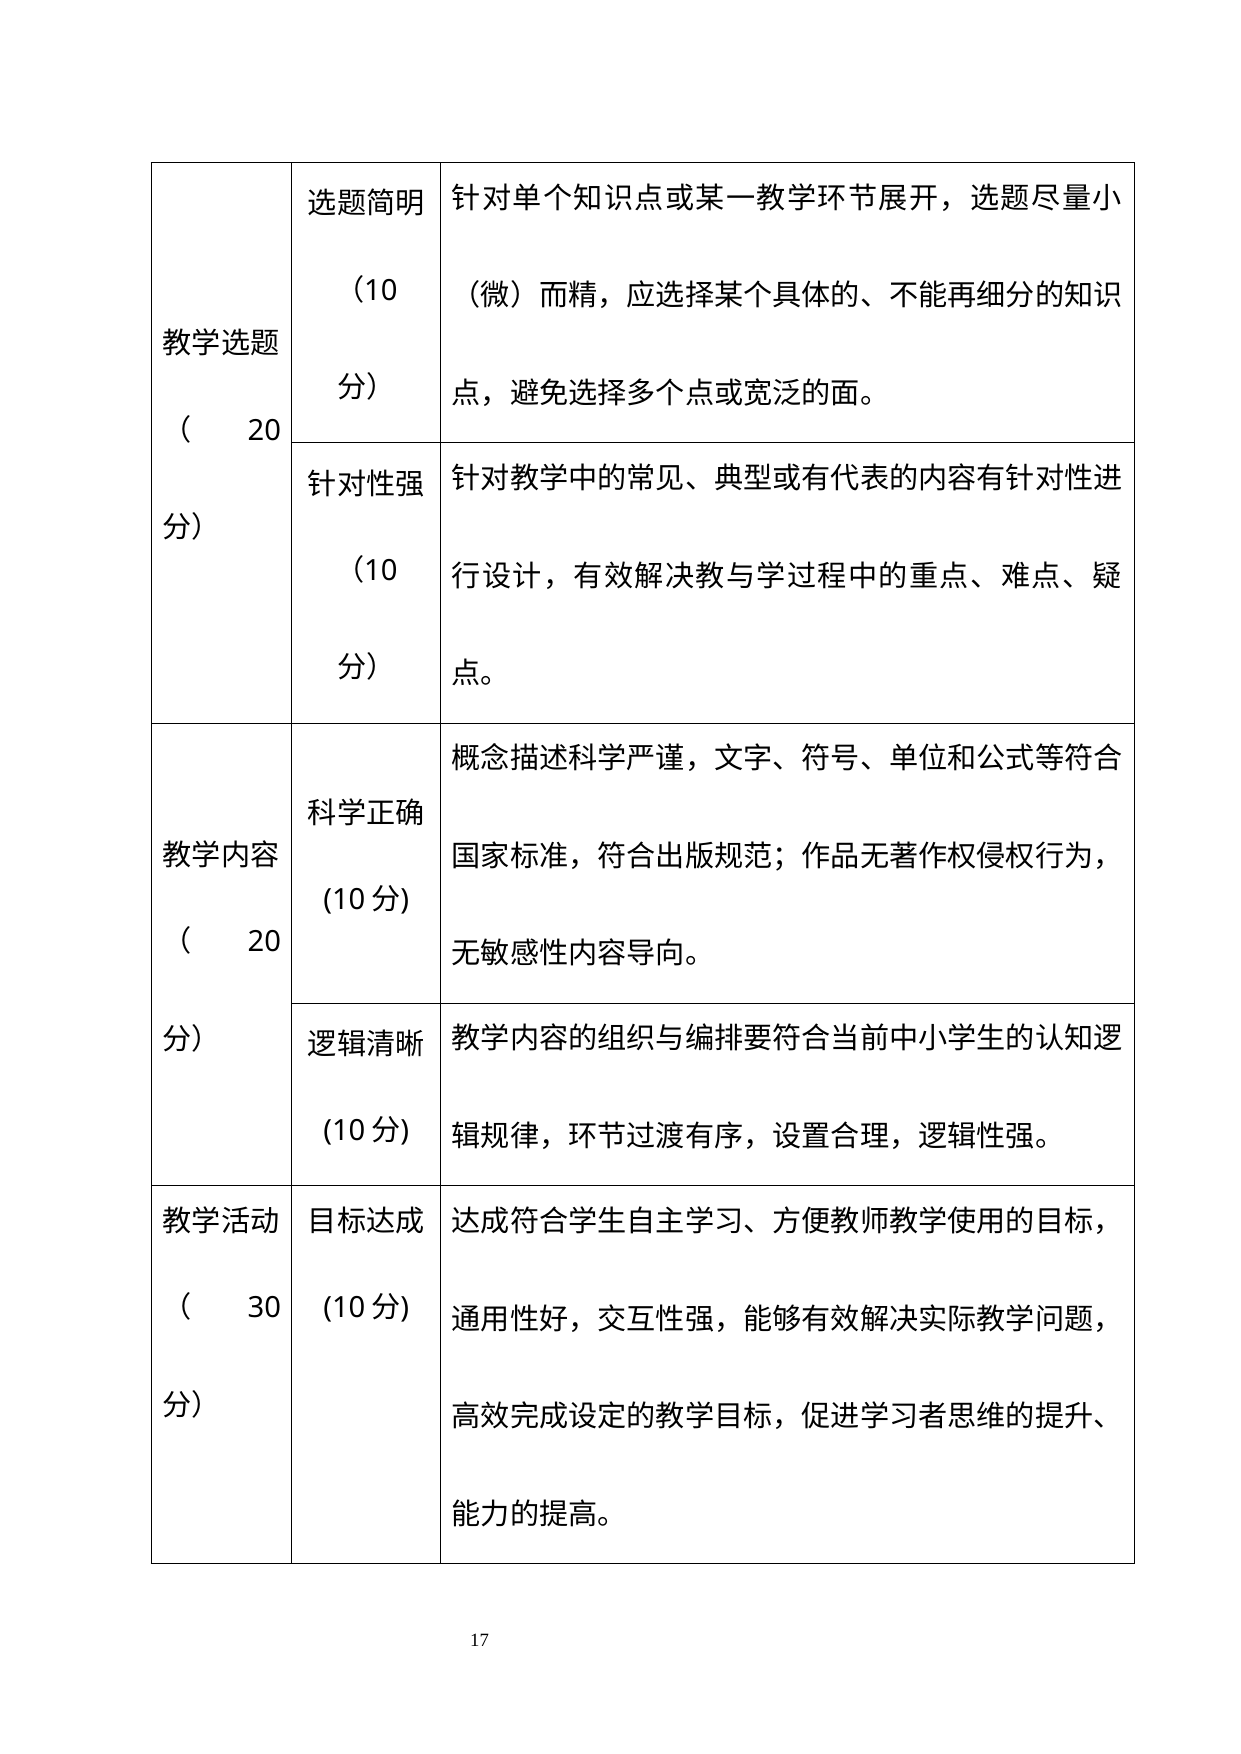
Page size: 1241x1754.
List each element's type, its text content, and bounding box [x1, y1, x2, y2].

table_cell 教学内容 （20分） [152, 724, 291, 1185]
table_cell 选题简明 （10分） [292, 163, 440, 442]
table_cell 教学内容的组织与编排要符合当前中小学生的认知逻辑规律，环节过渡有序，设置合理，逻辑性强。 [441, 1004, 1134, 1185]
table_cell 教学选题 （20分） [152, 163, 291, 722]
table_cell 概念描述科学严谨，文字、符号、单位和公式等符合国家标准，符合出版规范；作品无著作权侵权行为，无敏感性内容导向。 [441, 724, 1134, 1003]
table_cell 针对教学中的常见、典型或有代表的内容有针对性进行设计，有效解决教与学过程中的重点、难点、疑点。 [441, 443, 1134, 722]
table_cell 达成符合学生自主学习、方便教师教学使用的目标，通用性好，交互性强，能够有效解决实际教学问题，高效完成设定的教学目标，促进学习者思维的提升、能力的提高。 [441, 1186, 1134, 1563]
table_cell 针对单个知识点或某一教学环节展开，选题尽量小（微）而精，应选择某个具体的、不能再细分的知识点，避免选择多个点或宽泛的面。 [441, 163, 1134, 442]
table_cell 逻辑清晰 (10分) [292, 1004, 440, 1185]
table_cell 科学正确 (10分) [292, 724, 440, 1003]
table_cell 教学活动 （30分） [152, 1186, 291, 1563]
table_cell 目标达成 (10分) [292, 1186, 440, 1563]
table_cell 针对性强 （10分） [292, 443, 440, 722]
